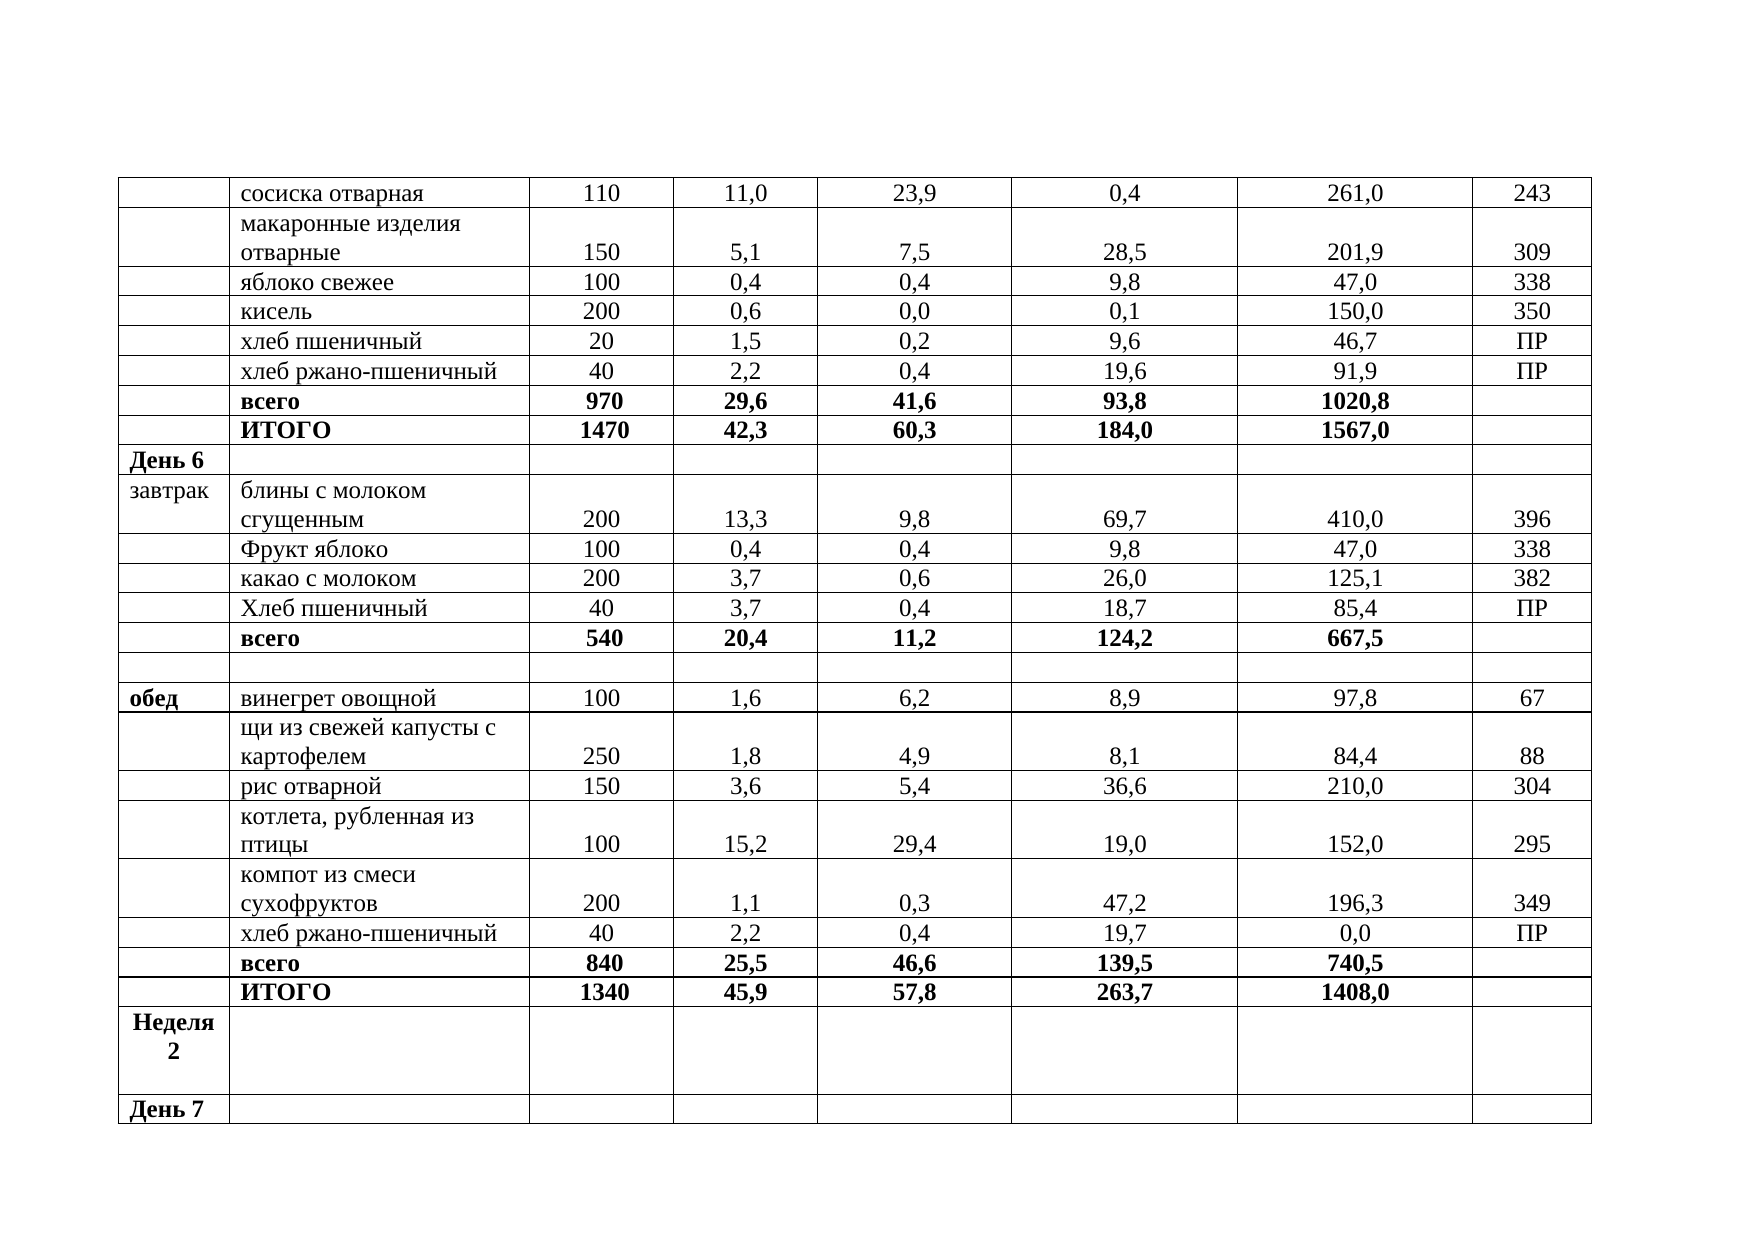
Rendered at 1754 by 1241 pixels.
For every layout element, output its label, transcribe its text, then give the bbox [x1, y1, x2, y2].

table_cell [1473, 445, 1591, 474]
table_cell 19,7 [1012, 918, 1237, 947]
table_cell 36,6 [1012, 771, 1237, 800]
table_cell [530, 1007, 673, 1093]
table_cell завтрак [119, 475, 229, 533]
table_cell 243 [1473, 178, 1591, 207]
table_cell ПР [1473, 593, 1591, 622]
table_cell [530, 653, 673, 682]
table_cell [119, 593, 229, 622]
table_cell 9,8 [818, 475, 1011, 533]
table_cell 8,9 [1012, 683, 1237, 711]
table_cell 1408,0 [1238, 978, 1472, 1006]
table_cell 139,5 [1012, 948, 1237, 976]
table_cell 396 [1473, 475, 1591, 533]
table_cell 0,4 [818, 534, 1011, 562]
table_cell какао с молоком [230, 564, 529, 592]
table_cell 18,7 [1012, 593, 1237, 622]
table_cell 0,1 [1012, 296, 1237, 325]
table_cell ИТОГО [230, 978, 529, 1006]
table_cell 60,3 [818, 416, 1011, 444]
table_cell 150 [530, 208, 673, 266]
table_cell ПР [1473, 918, 1591, 947]
table_cell 100 [530, 267, 673, 295]
table_cell 150 [530, 771, 673, 800]
table_cell 9,8 [1012, 534, 1237, 562]
table_cell 57,8 [818, 978, 1011, 1006]
table_cell [230, 653, 529, 682]
table_cell 382 [1473, 564, 1591, 592]
table_cell Неделя 2 [119, 1007, 229, 1093]
table_cell [230, 1095, 529, 1123]
table_cell 45,9 [674, 978, 817, 1006]
table_cell 295 [1473, 801, 1591, 858]
table_cell [119, 534, 229, 562]
table_cell 1,8 [674, 713, 817, 770]
table_cell 970 [530, 386, 673, 414]
table_cell 2,2 [674, 918, 817, 947]
table_cell 0,4 [1012, 178, 1237, 207]
table_cell 29,6 [674, 386, 817, 414]
table_cell 97,8 [1238, 683, 1472, 711]
table_cell 20,4 [674, 623, 817, 652]
table_cell обед [119, 683, 229, 711]
table_cell [119, 208, 229, 266]
table_cell хлеб пшеничный [230, 326, 529, 355]
table_cell 200 [530, 564, 673, 592]
table_cell [119, 356, 229, 385]
table_cell [119, 267, 229, 295]
table_cell [230, 1007, 529, 1093]
table_cell [119, 978, 229, 1006]
table_cell [1473, 1095, 1591, 1123]
table_cell 91,9 [1238, 356, 1472, 385]
table_cell 349 [1473, 859, 1591, 917]
table_cell [119, 801, 229, 858]
table_cell хлеб ржано-пшеничный [230, 918, 529, 947]
table_cell всего [230, 623, 529, 652]
table_cell [1473, 416, 1591, 444]
table_cell компот из смеси сухофруктов [230, 859, 529, 917]
table_cell 338 [1473, 267, 1591, 295]
table_cell 184,0 [1012, 416, 1237, 444]
table_cell Фрукт яблоко [230, 534, 529, 562]
table_cell [1473, 948, 1591, 976]
table_cell 667,5 [1238, 623, 1472, 652]
table_cell щи из свежей капусты с картофелем [230, 713, 529, 770]
table_cell 23,9 [818, 178, 1011, 207]
table_cell [1473, 1007, 1591, 1093]
table_cell 3,7 [674, 564, 817, 592]
table_cell 350 [1473, 296, 1591, 325]
table_cell 29,4 [818, 801, 1011, 858]
table_cell ПР [1473, 356, 1591, 385]
table_cell 69,7 [1012, 475, 1237, 533]
table_cell [119, 653, 229, 682]
table_cell 0,6 [818, 564, 1011, 592]
table_cell 263,7 [1012, 978, 1237, 1006]
table_cell 338 [1473, 534, 1591, 562]
table_cell 0,4 [674, 534, 817, 562]
table_cell [1473, 386, 1591, 414]
table_cell 9,6 [1012, 326, 1237, 355]
table_cell 15,2 [674, 801, 817, 858]
table_cell 200 [530, 296, 673, 325]
table_cell 100 [530, 801, 673, 858]
table_cell 67 [1473, 683, 1591, 711]
table_cell 40 [530, 918, 673, 947]
table_cell 13,3 [674, 475, 817, 533]
table_cell 7,5 [818, 208, 1011, 266]
table_cell 200 [530, 475, 673, 533]
table_cell 1,1 [674, 859, 817, 917]
table_cell 304 [1473, 771, 1591, 800]
table_cell [1012, 1095, 1237, 1123]
table_cell [818, 653, 1011, 682]
table_cell [674, 445, 817, 474]
table_cell [119, 416, 229, 444]
table_cell [119, 564, 229, 592]
table_cell 41,6 [818, 386, 1011, 414]
table_cell 11,2 [818, 623, 1011, 652]
table_cell День 7 [119, 1095, 229, 1123]
table_cell 1470 [530, 416, 673, 444]
table_cell 0,4 [818, 918, 1011, 947]
table_cell 47,2 [1012, 859, 1237, 917]
table_cell [119, 771, 229, 800]
table_cell 0,4 [674, 267, 817, 295]
table_cell [818, 1095, 1011, 1123]
table_cell винегрет овощной [230, 683, 529, 711]
table_cell [1473, 653, 1591, 682]
table_cell [1012, 1007, 1237, 1093]
table_cell [674, 1095, 817, 1123]
table_cell кисель [230, 296, 529, 325]
table_cell рис отварной [230, 771, 529, 800]
table_cell 0,3 [818, 859, 1011, 917]
table_cell 20 [530, 326, 673, 355]
table_cell [1238, 445, 1472, 474]
table_cell [1012, 445, 1237, 474]
table_cell 93,8 [1012, 386, 1237, 414]
table_cell 261,0 [1238, 178, 1472, 207]
table_cell 9,8 [1012, 267, 1237, 295]
table_cell 250 [530, 713, 673, 770]
table_cell 410,0 [1238, 475, 1472, 533]
table_cell Хлеб пшеничный [230, 593, 529, 622]
table_cell [818, 445, 1011, 474]
table_cell сосиска отварная [230, 178, 529, 207]
table_cell [119, 326, 229, 355]
table_cell 100 [530, 683, 673, 711]
table_cell 1340 [530, 978, 673, 1006]
table_cell [818, 1007, 1011, 1093]
table_cell всего [230, 948, 529, 976]
table_cell [119, 623, 229, 652]
table_cell 25,5 [674, 948, 817, 976]
table_cell 46,7 [1238, 326, 1472, 355]
table_cell 540 [530, 623, 673, 652]
table_cell 88 [1473, 713, 1591, 770]
table_cell 1,6 [674, 683, 817, 711]
table_cell [119, 859, 229, 917]
table_cell [530, 1095, 673, 1123]
table_cell 0,0 [818, 296, 1011, 325]
table_cell 210,0 [1238, 771, 1472, 800]
table_cell 309 [1473, 208, 1591, 266]
table_cell яблоко свежее [230, 267, 529, 295]
table_cell 47,0 [1238, 267, 1472, 295]
table_cell [530, 445, 673, 474]
table_cell 201,9 [1238, 208, 1472, 266]
table_cell 740,5 [1238, 948, 1472, 976]
table_cell 0,4 [818, 593, 1011, 622]
table_cell [119, 178, 229, 207]
table_cell 8,1 [1012, 713, 1237, 770]
table_cell макаронные изделия отварные [230, 208, 529, 266]
table_cell ИТОГО [230, 416, 529, 444]
table_cell 0,2 [818, 326, 1011, 355]
table_cell 26,0 [1012, 564, 1237, 592]
table_cell [1473, 623, 1591, 652]
table_cell [119, 948, 229, 976]
table_cell [119, 296, 229, 325]
table_cell 152,0 [1238, 801, 1472, 858]
table_cell День 6 [119, 445, 229, 474]
table_cell 2,2 [674, 356, 817, 385]
table_cell котлета, рубленная из птицы [230, 801, 529, 858]
table_cell 28,5 [1012, 208, 1237, 266]
table_cell 4,9 [818, 713, 1011, 770]
table_cell ПР [1473, 326, 1591, 355]
table_cell [119, 918, 229, 947]
table_cell [1238, 1007, 1472, 1093]
table_cell [1473, 978, 1591, 1006]
table_cell 84,4 [1238, 713, 1472, 770]
table_cell 5,1 [674, 208, 817, 266]
table_cell 5,4 [818, 771, 1011, 800]
table_cell [230, 445, 529, 474]
table_cell [1238, 1095, 1472, 1123]
table_cell 3,7 [674, 593, 817, 622]
table_cell 0,0 [1238, 918, 1472, 947]
table_cell [119, 713, 229, 770]
table_cell 1567,0 [1238, 416, 1472, 444]
table_cell 200 [530, 859, 673, 917]
table_cell 0,4 [818, 267, 1011, 295]
table_cell 47,0 [1238, 534, 1472, 562]
table_cell 100 [530, 534, 673, 562]
table_cell 196,3 [1238, 859, 1472, 917]
table_cell 46,6 [818, 948, 1011, 976]
table_cell 0,6 [674, 296, 817, 325]
table_cell [674, 653, 817, 682]
table_cell [119, 386, 229, 414]
table_cell 85,4 [1238, 593, 1472, 622]
table_cell 150,0 [1238, 296, 1472, 325]
table_cell 42,3 [674, 416, 817, 444]
table_cell 19,0 [1012, 801, 1237, 858]
table_cell 0,4 [818, 356, 1011, 385]
table_cell [1012, 653, 1237, 682]
table_cell 11,0 [674, 178, 817, 207]
table_cell 124,2 [1012, 623, 1237, 652]
table_cell 19,6 [1012, 356, 1237, 385]
table_cell [1238, 653, 1472, 682]
table_cell 40 [530, 356, 673, 385]
table_cell хлеб ржано-пшеничный [230, 356, 529, 385]
table_cell блины с молоком сгущенным [230, 475, 529, 533]
table_cell 125,1 [1238, 564, 1472, 592]
table_cell 110 [530, 178, 673, 207]
table_cell 1020,8 [1238, 386, 1472, 414]
table_cell [674, 1007, 817, 1093]
table_cell 40 [530, 593, 673, 622]
table_cell всего [230, 386, 529, 414]
table_cell 1,5 [674, 326, 817, 355]
table_cell 6,2 [818, 683, 1011, 711]
table_cell 840 [530, 948, 673, 976]
table_cell 3,6 [674, 771, 817, 800]
